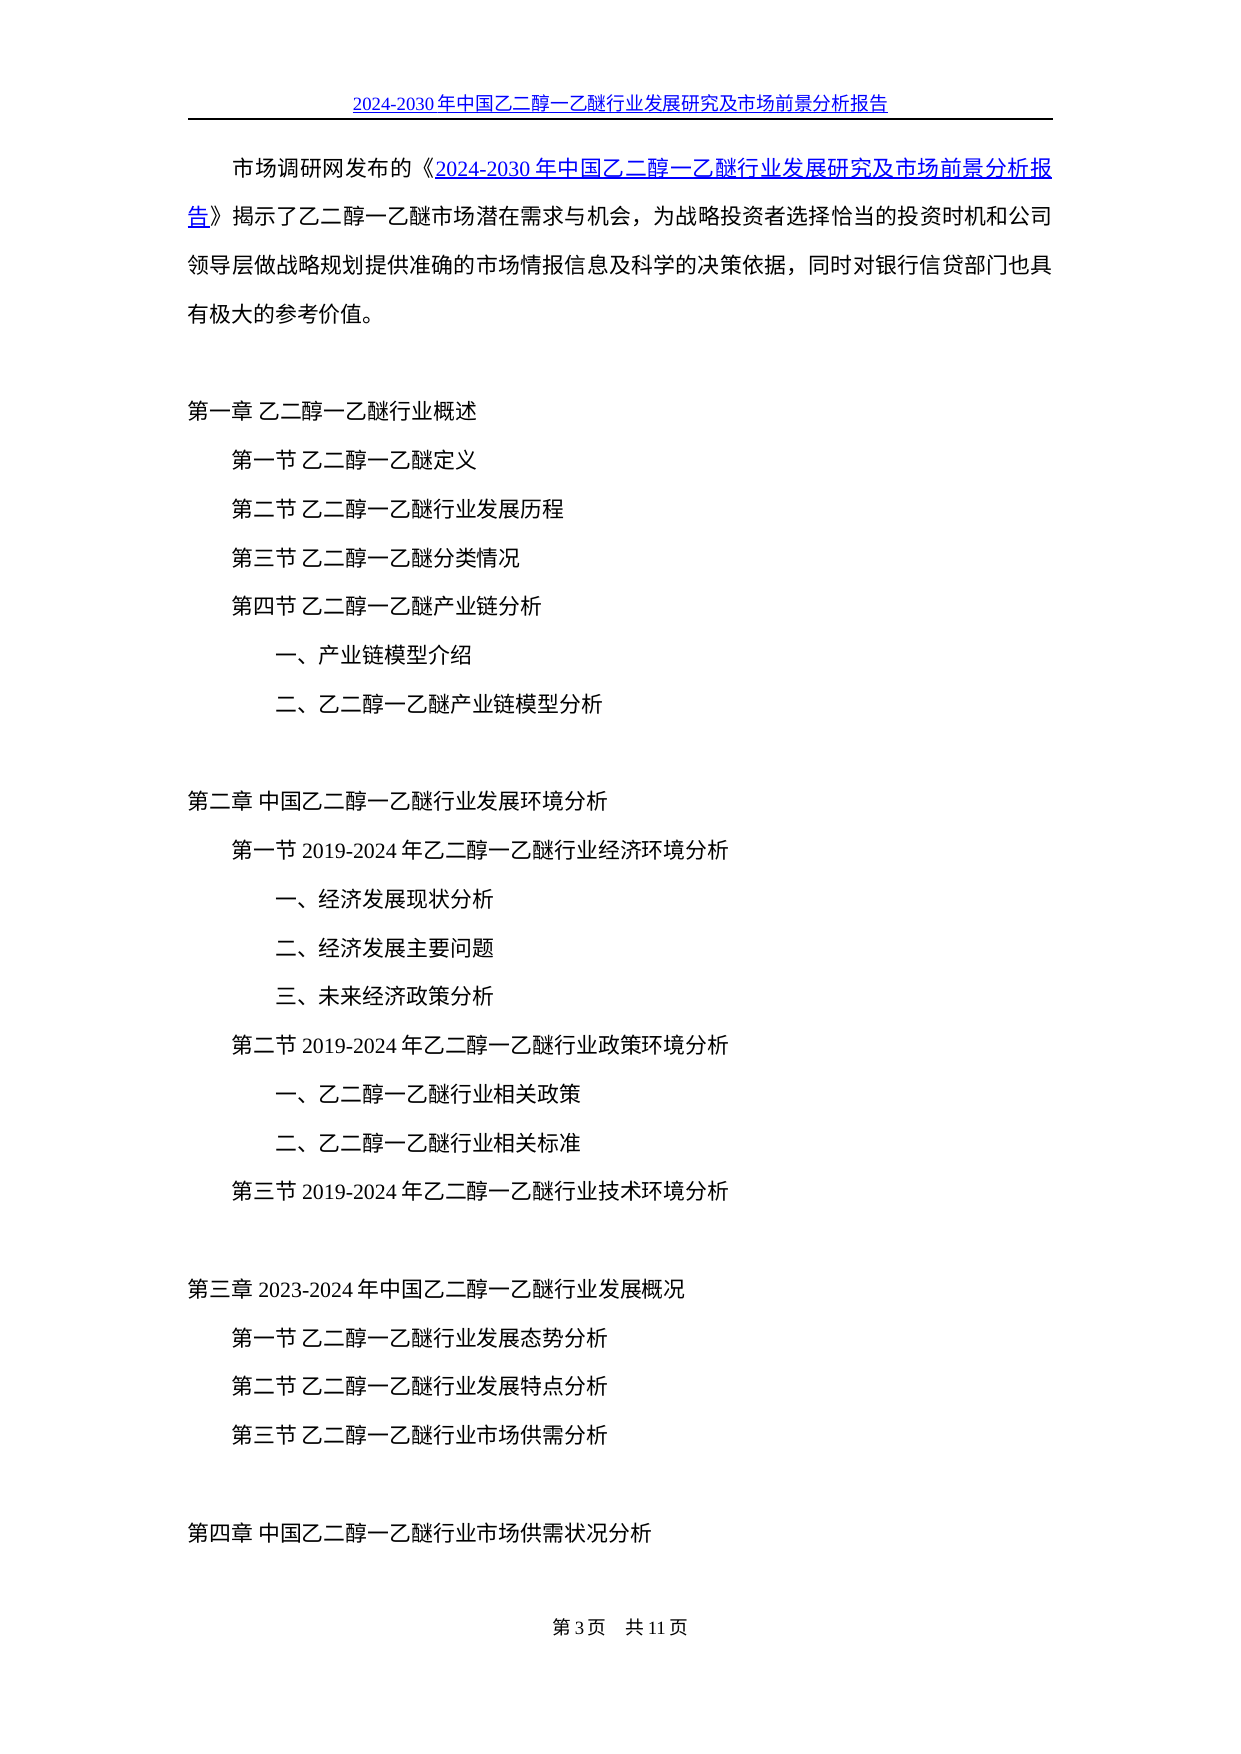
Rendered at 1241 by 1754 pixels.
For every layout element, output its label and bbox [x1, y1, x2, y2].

text [187, 150, 1053, 1548]
